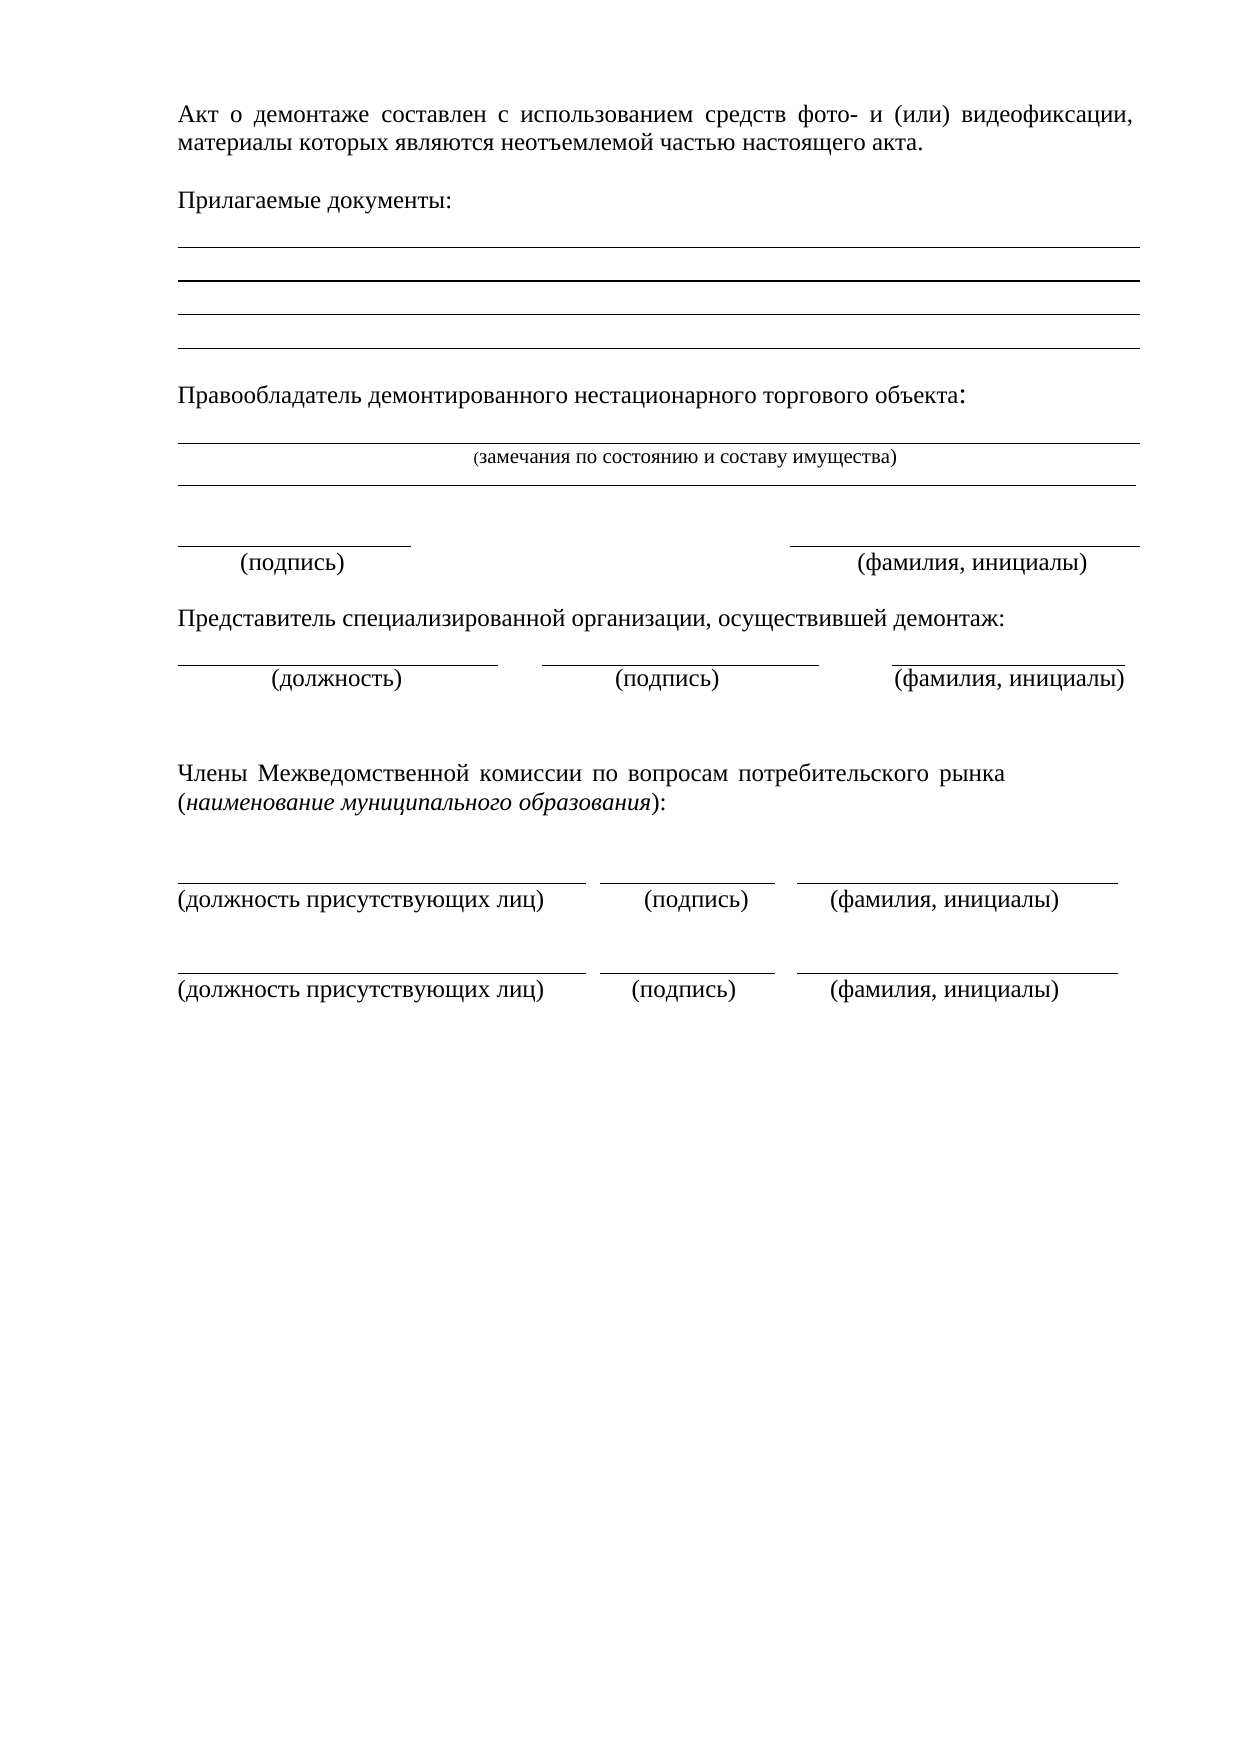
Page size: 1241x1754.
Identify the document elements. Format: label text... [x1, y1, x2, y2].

text (подпись) (фамилия, инициалы) [240, 542, 1163, 576]
text Представитель специализированной организации, осуществившей демонтаж: (должность) (подпись) (фамилия, инициалы) [177, 603, 1125, 692]
text Члены Межведомственной комиссии по вопросам потребительского рынка (наименование муниципального образования): [177, 758, 1160, 816]
text (должность присутствующих лиц) (подпись) (фамилия, инициалы) [177, 969, 1163, 1003]
text Акт о демонтаже составлен с использованием средств фото- и (или) видеофиксации, материалы которых являются неотъемлемой частью настоящего акта. [177, 99, 1163, 156]
text (должность присутствующих лиц) (подпись) (фамилия, инициалы) [177, 879, 1163, 913]
text (замечания по состоянию и составу имущества) [473, 438, 1163, 468]
text Правообладатель демонтированного нестационарного торгового объекта: [177, 376, 1163, 409]
text Прилагаемые документы: [177, 185, 1163, 214]
